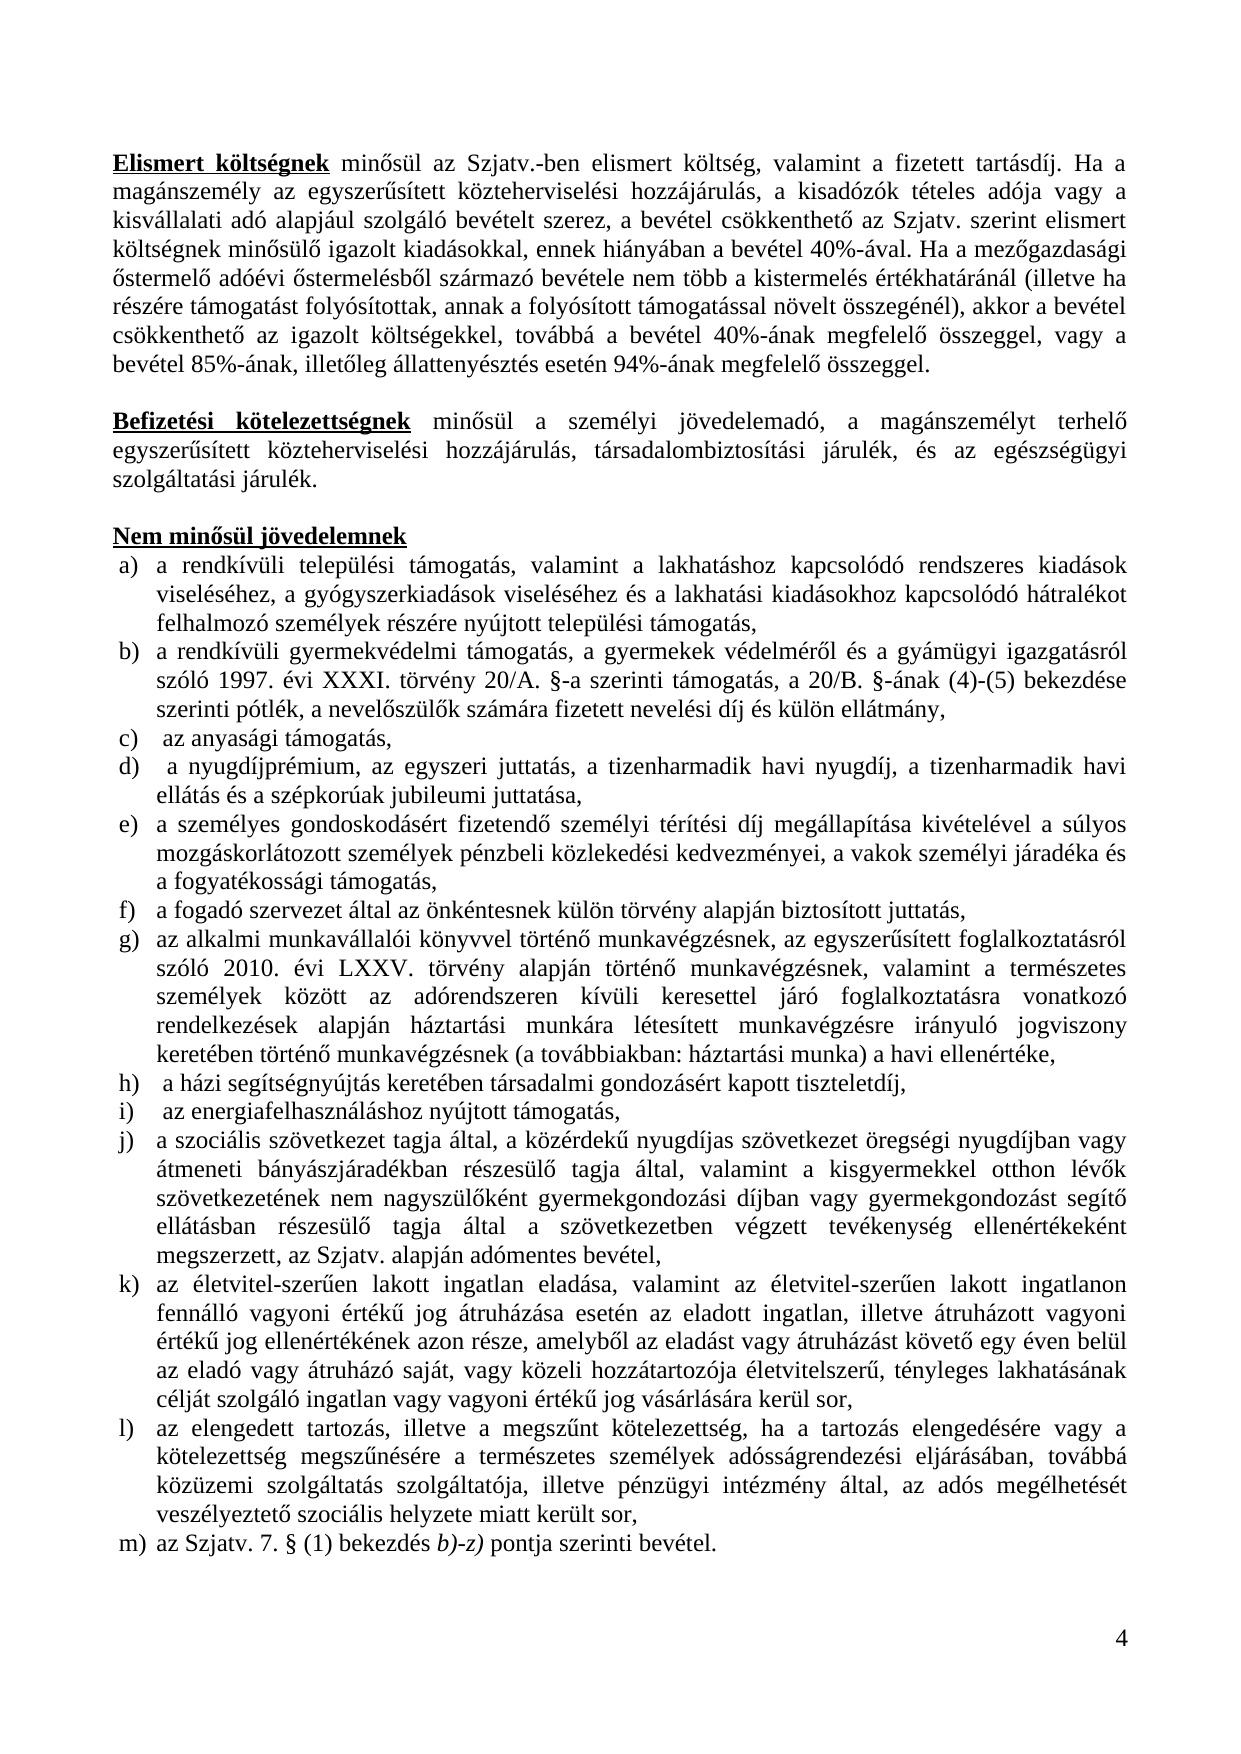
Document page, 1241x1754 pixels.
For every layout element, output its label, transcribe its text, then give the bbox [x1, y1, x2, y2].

list az energiafelhasználáshoz nyújtott támogatás, [119, 1096, 1128, 1125]
list a rendkívüli gyermekvédelmi támogatás, a gyermekek védelméről és a gyámügyi igazgatásról szóló 1997. évi XXXI. törvény 20/A. §-a szerinti támogatás, a 20/B. §-ának (4)-(5) bekezdése szerinti pótlék, a nevelőszülők számára fizetett nevelési díj és külön ellátmány, [119, 636, 1128, 723]
text Nem minősül jövedelemnek [112, 521, 1128, 550]
list a személyes gondoskodásért fizetendő személyi térítési díj megállapítása kivételével a súlyos mozgáskorlátozott személyek pénzbeli közlekedési kedvezményei, a vakok személyi járadéka és a fogyatékossági támogatás, [119, 809, 1128, 895]
list a nyugdíjprémium, az egyszeri juttatás, a tizenharmadik havi nyugdíj, a tizenharmadik havi ellátás és a szépkorúak jubileumi juttatása, [119, 751, 1128, 809]
list az elengedett tartozás, illetve a megszűnt kötelezettség, ha a tartozás elengedésére vagy a kötelezettség megszűnésére a természetes személyek adósságrendezési eljárásában, továbbá közüzemi szolgáltatás szolgáltatója, illetve pénzügyi intézmény által, az adós megélhetését veszélyeztető szociális helyzete miatt került sor, [119, 1413, 1128, 1528]
text Elismert költségnek minősül az Szjatv.-ben elismert költség, valamint a fizetett tartásdíj. Ha a magánszemély az egyszerűsített közteherviselési hozzájárulás, a kisadózók tételes adója vagy a kisvállalati adó alapjául szolgáló bevételt szerez, a bevétel csökkenthető az Szjatv. szerint elismert költségnek minősülő igazolt kiadásokkal, ennek hiányában a bevétel 40%-ával. Ha a mezőgazdasági őstermelő adóévi őstermelésből származó bevétele nem több a kistermelés értékhatáránál (illetve ha részére támogatást folyósítottak, annak a folyósított támogatással növelt összegénél), akkor a bevétel csökkenthető az igazolt költségekkel, továbbá a bevétel 40%-ának megfelelő összeggel, vagy a bevétel 85%-ának, illetőleg állattenyésztés esetén 94%-ának megfelelő összeggel. [112, 148, 1128, 378]
list az életvitel-szerűen lakott ingatlan eladása, valamint az életvitel-szerűen lakott ingatlanon fennálló vagyoni értékű jog átruházása esetén az eladott ingatlan, illetve átruházott vagyoni értékű jog ellenértékének azon része, amelyből az eladást vagy átruházást követő egy éven belül az eladó vagy átruházó saját, vagy közeli hozzátartozója életvitelszerű, tényleges lakhatásának célját szolgáló ingatlan vagy vagyoni értékű jog vásárlására kerül sor, [119, 1269, 1128, 1413]
list a rendkívüli települési támogatás, valamint a lakhatáshoz kapcsolódó rendszeres kiadások viseléséhez, a gyógyszerkiadások viseléséhez és a lakhatási kiadásokhoz kapcsolódó hátralékot felhalmozó személyek részére nyújtott települési támogatás, [119, 550, 1128, 636]
list a házi segítségnyújtás keretében társadalmi gondozásért kapott tiszteletdíj, [119, 1068, 1128, 1096]
text Befizetési kötelezettségnek minősül a személyi jövedelemadó, a magánszemélyt terhelő egyszerűsített közteherviselési hozzájárulás, társadalombiztosítási járulék, és az egészségügyi szolgáltatási járulék. [112, 406, 1128, 493]
list az Szjatv. 7. § (1) bekezdés b)-z) pontja szerinti bevétel. [119, 1528, 1128, 1556]
list a fogadó szervezet által az önkéntesnek külön törvény alapján biztosított juttatás, [119, 895, 1128, 924]
list a szociális szövetkezet tagja által, a közérdekű nyugdíjas szövetkezet öregségi nyugdíjban vagy átmeneti bányászjáradékban részesülő tagja által, valamint a kisgyermekkel otthon lévők szövetkezetének nem nagyszülőként gyermekgondozási díjban vagy gyermekgondozást segítő ellátásban részesülő tagja által a szövetkezetben végzett tevékenység ellenértékeként megszerzett, az Szjatv. alapján adómentes bevétel, [119, 1125, 1128, 1269]
list az anyasági támogatás, [119, 723, 1128, 751]
list az alkalmi munkavállalói könyvvel történő munkavégzésnek, az egyszerűsített foglalkoztatásról szóló 2010. évi LXXV. törvény alapján történő munkavégzésnek, valamint a természetes személyek között az adórendszeren kívüli keresettel járó foglalkoztatásra vonatkozó rendelkezések alapján háztartási munkára létesített munkavégzésre irányuló jogviszony keretében történő munkavégzésnek (a továbbiakban: háztartási munka) a havi ellenértéke, [119, 924, 1128, 1068]
